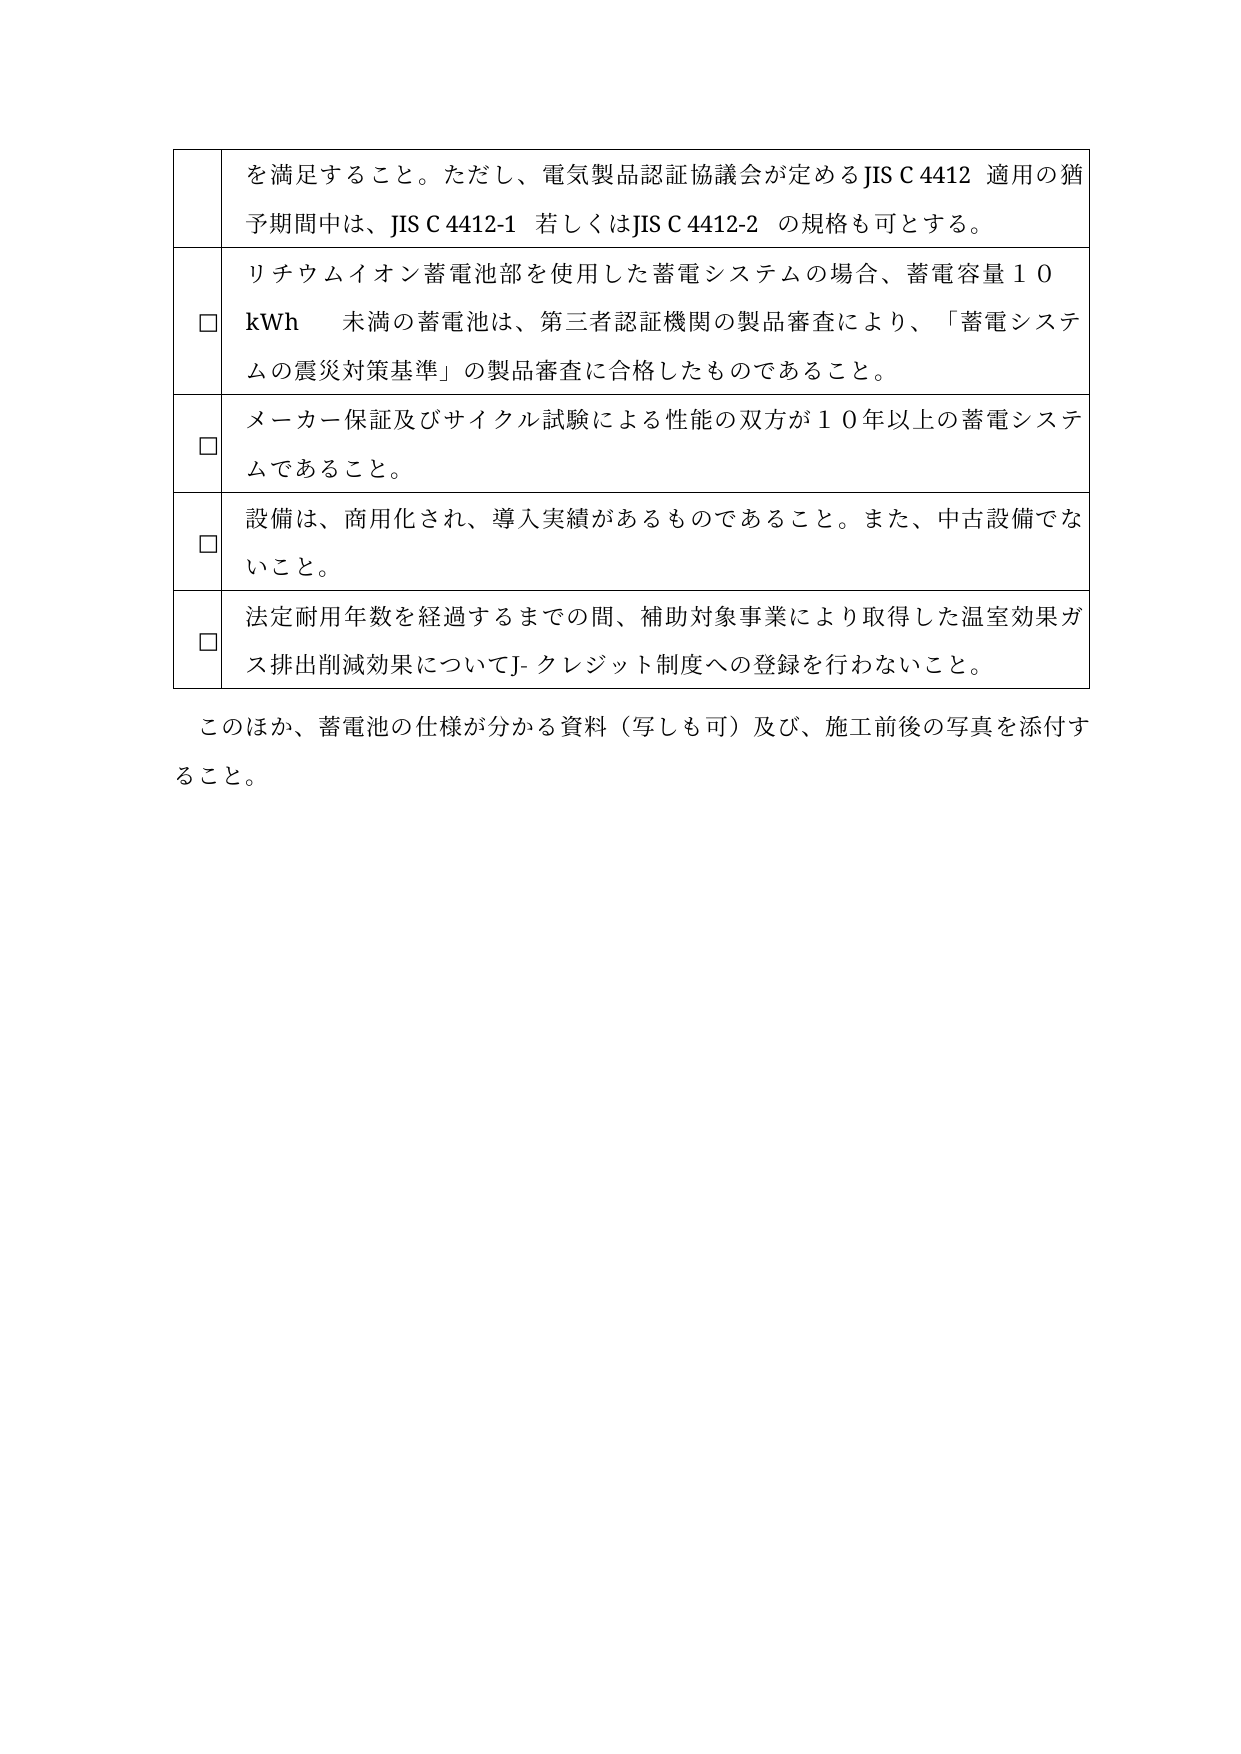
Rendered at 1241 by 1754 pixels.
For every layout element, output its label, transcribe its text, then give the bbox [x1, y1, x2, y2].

table_cell 法定耐用年数を経過するまでの間、補助対象事業により取得した温室効果ガス排出削減効果についてJ-クレジット制度への登録を行わないこと。 [222, 591, 1089, 688]
table_cell □ [174, 248, 221, 394]
table_cell □ [174, 150, 221, 247]
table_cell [222, 150, 1089, 247]
table_cell □ [174, 591, 221, 688]
table_cell リチウムイオン蓄電池部を使用した蓄電システムの場合、蓄電容量１０kWh未満の蓄電池は、第三者認証機関の製品審査により、「蓄電システムの震災対策基準」の製品審査に合格したものであること。 [222, 248, 1089, 394]
table_cell 設備は、商用化され、導入実績があるものであること。また、中古設備でないこと。 [222, 493, 1089, 590]
table_cell □ [174, 493, 221, 590]
table_cell メーカー保証及びサイクル試験による性能の双方が１０年以上の蓄電システムであること。 [222, 395, 1089, 492]
text このほか、蓄電池の仕様が分かる資料（写しも可）及び、施工前後の写真を添付すること。 [173, 702, 1091, 799]
table_cell □ [174, 395, 221, 492]
